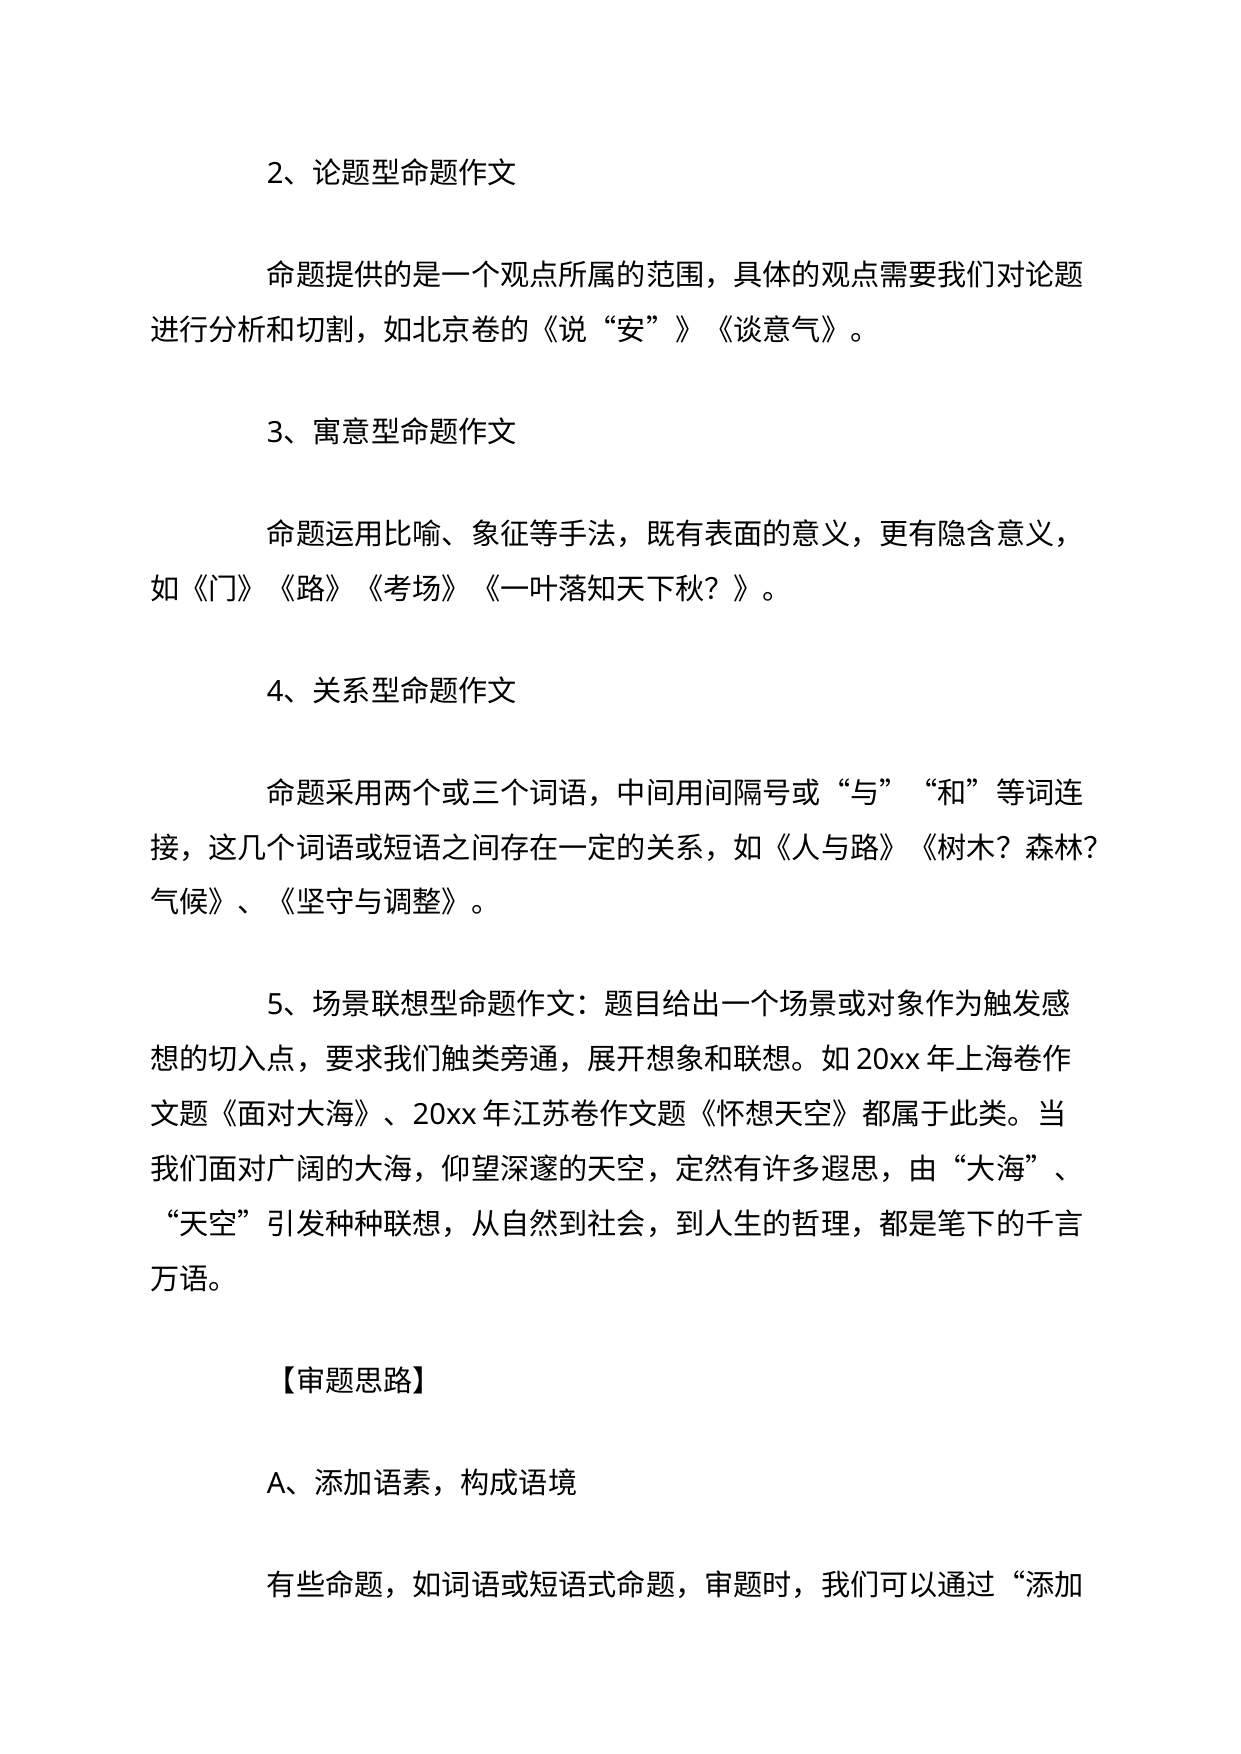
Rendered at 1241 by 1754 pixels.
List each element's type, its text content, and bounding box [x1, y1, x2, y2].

text 命题采用两个或三个词语，中间用间隔号或“与”“和”等词连接，这几个词语或短语之间存在一定的关系，如《人与路》《树木？森林？气候》、《坚守与调整》。 [150, 769, 1090, 921]
text 4、关系型命题作文 [150, 667, 1090, 710]
text 5、场景联想型命题作文：题目给出一个场景或对象作为触发感想的切入点，要求我们触类旁通，展开想象和联想。如20xx年上海卷作文题《面对大海》、20xx年江苏卷作文题《怀想天空》都属于此类。当我们面对广阔的大海，仰望深邃的天空，定然有许多遐思，由“大海”、“天空”引发种种联想，从自然到社会，到人生的哲理，都是笔下的千言万语。 [150, 981, 1090, 1298]
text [150, 1561, 1090, 1603]
text 3、寓意型命题作文 [150, 409, 1090, 451]
text 【审题思路】 [150, 1357, 1090, 1400]
text 命题提供的是一个观点所属的范围，具体的观点需要我们对论题进行分析和切割，如北京卷的《说“安”》《谈意气》。 [150, 252, 1090, 349]
text 2、论题型命题作文 [150, 150, 1090, 192]
text A、添加语素，构成语境 [150, 1459, 1090, 1502]
text 命题运用比喻、象征等手法，既有表面的意义，更有隐含意义，如《门》《路》《考场》《一叶落知天下秋？》。 [150, 511, 1090, 608]
